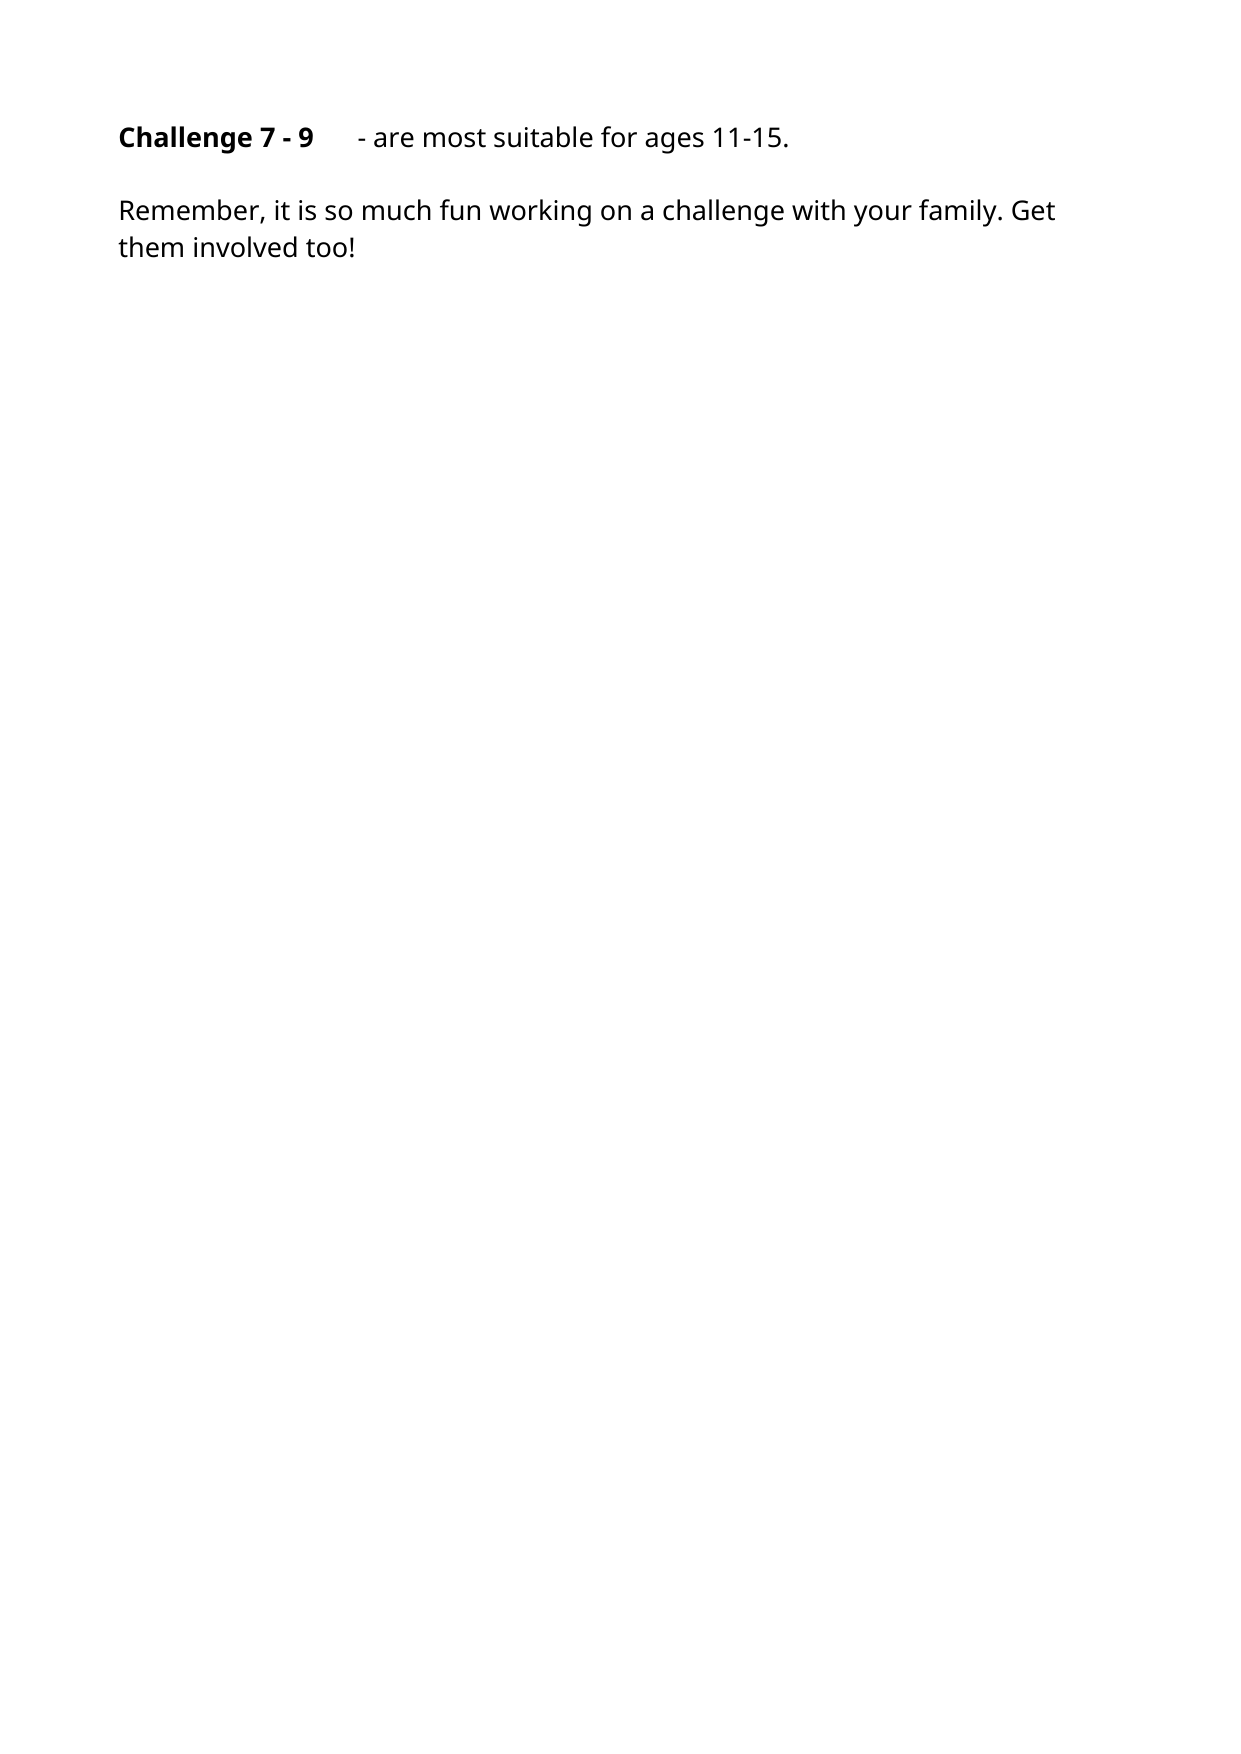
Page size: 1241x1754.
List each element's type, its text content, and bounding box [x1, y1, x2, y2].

text Challenge 7 - 9 - are most suitable for ages 11-15. [118, 118, 1122, 155]
text Remember, it is so much fun working on a challenge with your family. Get them involved too! [118, 192, 1122, 266]
